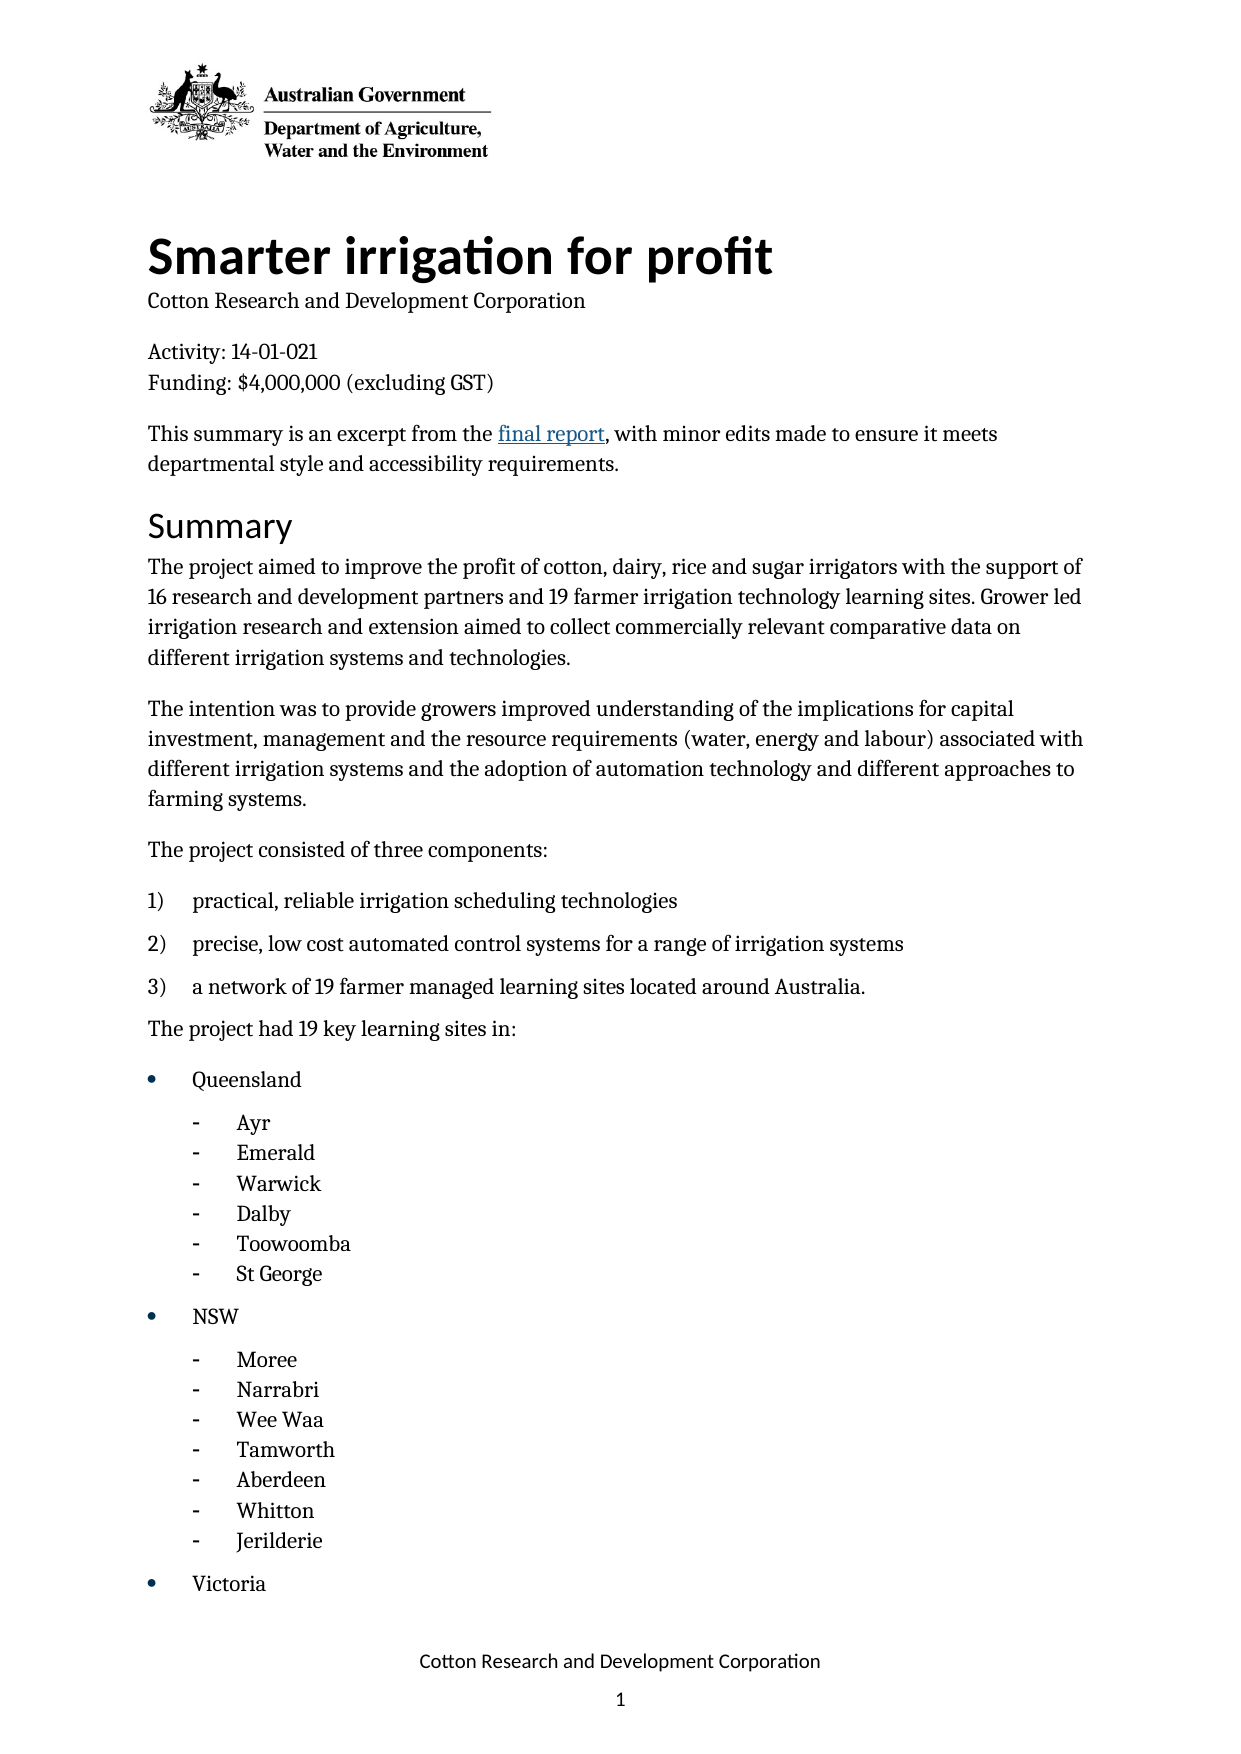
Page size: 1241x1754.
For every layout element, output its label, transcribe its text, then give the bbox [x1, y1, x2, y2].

list NSW [148, 1304, 1092, 1330]
text Cotton Research and Development Corporation [148, 288, 1092, 314]
list a network of 19 farmer managed learning sites located around Australia. [148, 973, 1092, 1000]
list Queensland [148, 1067, 1092, 1093]
list Dalby [192, 1201, 1092, 1227]
list St George [192, 1261, 1092, 1287]
list Toowoomba [192, 1231, 1092, 1257]
list Ayr [192, 1110, 1092, 1136]
list Jerilderie [192, 1528, 1092, 1554]
list practical, reliable irrigation scheduling technologies [148, 888, 1092, 914]
list Whitton [192, 1497, 1092, 1524]
list Wee Waa [192, 1407, 1092, 1433]
text The project aimed to improve the profit of cotton, dairy, rice and sugar irrigators with the support of 16 research and development partners and 19 farmer irrigation technology learning sites. Grower led irrigation research and extension aimed to collect commercially relevant comparative data on different irrigation systems and technologies. [148, 554, 1092, 671]
text The intention was to provide growers improved understanding of the implications for capital investment, management and the resource requirements (water, energy and labour) associated with different irrigation systems and the adoption of automation technology and different approaches to farming systems. [148, 695, 1092, 812]
list Victoria [148, 1570, 1092, 1597]
list Warwick [192, 1170, 1092, 1197]
picture [147, 59, 497, 164]
list Narrabri [192, 1377, 1092, 1403]
list Aberdeen [192, 1467, 1092, 1493]
text The project had 19 key learning sites in: [148, 1016, 1092, 1042]
text Activity: 14-01-021 [148, 339, 1092, 365]
subtitle Smarter irrigation for profit [148, 222, 1092, 288]
list Emerald [192, 1140, 1092, 1166]
subtitle Summary [148, 502, 1092, 547]
text Funding: $4,000,000 (excluding GST) [148, 369, 1092, 396]
text This summary is an excerpt from the final report, with minor edits made to ensure it meets departmental style and accessibility requirements. [148, 420, 1092, 477]
list precise, low cost automated control systems for a range of irrigation systems [148, 931, 1092, 957]
list Tamworth [192, 1437, 1092, 1463]
list Moree [192, 1346, 1092, 1373]
text The project consisted of three components: [148, 837, 1092, 863]
